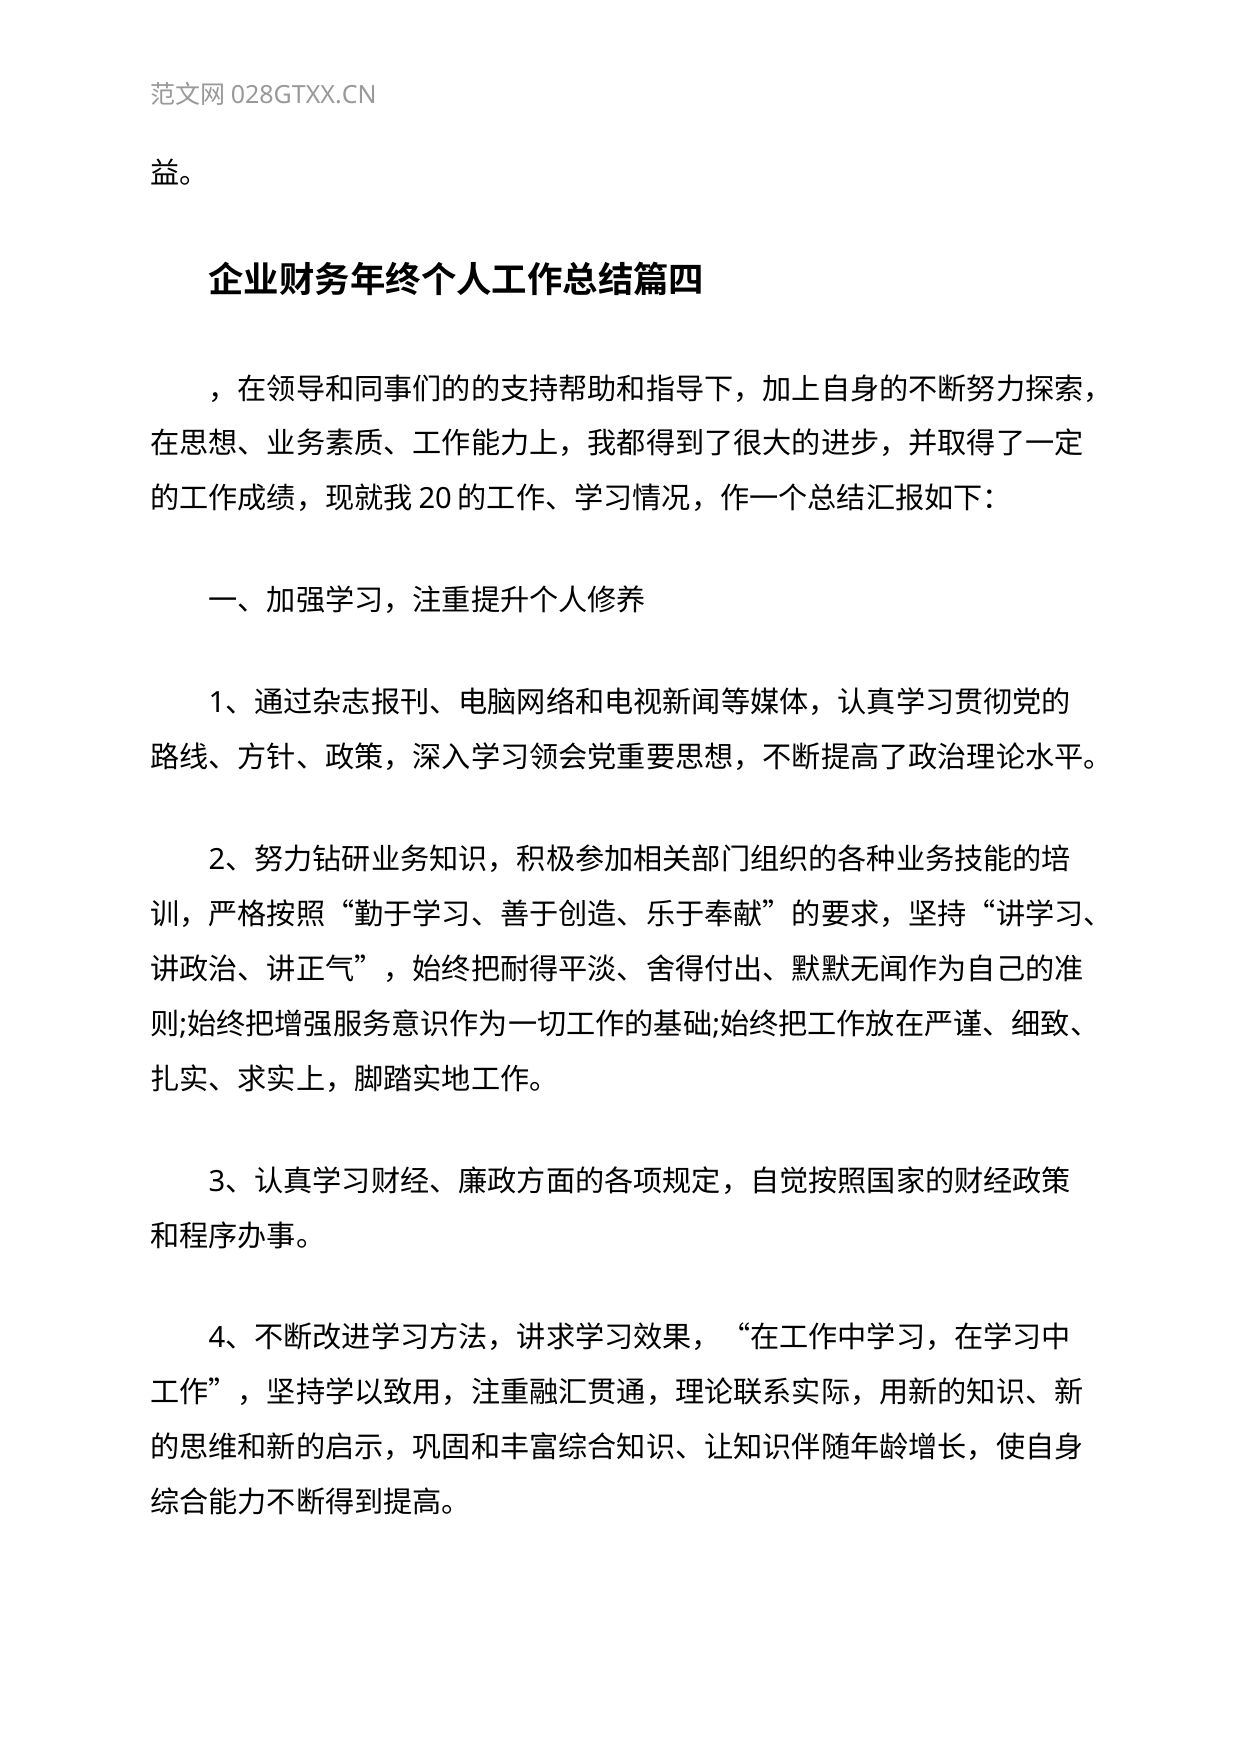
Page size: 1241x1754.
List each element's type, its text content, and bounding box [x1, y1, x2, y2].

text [150, 150, 1090, 192]
text ，在领导和同事们的的支持帮助和指导下，加上自身的不断努力探索，在思想、业务素质、工作能力上，我都得到了很大的进步，并取得了一定的工作成绩，现就我20的工作、学习情况，作一个总结汇报如下： [150, 365, 1090, 517]
text 4、不断改进学习方法，讲求学习效果，“在工作中学习，在学习中工作”，坚持学以致用，注重融汇贯通，理论联系实际，用新的知识、新的思维和新的启示，巩固和丰富综合知识、让知识伴随年龄增长，使自身综合能力不断得到提高。 [150, 1314, 1090, 1521]
text 2、努力钻研业务知识，积极参加相关部门组织的各种业务技能的培训，严格按照“勤于学习、善于创造、乐于奉献”的要求，坚持“讲学习、讲政治、讲正气”，始终把耐得平淡、舍得付出、默默无闻作为自己的准则;始终把增强服务意识作为一切工作的基础;始终把工作放在严谨、细致、扎实、求实上，脚踏实地工作。 [150, 836, 1090, 1098]
text 1、通过杂志报刊、电脑网络和电视新闻等媒体，认真学习贯彻党的路线、方针、政策，深入学习领会党重要思想，不断提高了政治理论水平。 [150, 679, 1090, 776]
text 一、加强学习，注重提升个人修养 [150, 577, 1090, 619]
text 企业财务年终个人工作总结篇四 [150, 252, 1090, 303]
text 3、认真学习财经、廉政方面的各项规定，自觉按照国家的财经政策和程序办事。 [150, 1157, 1090, 1254]
